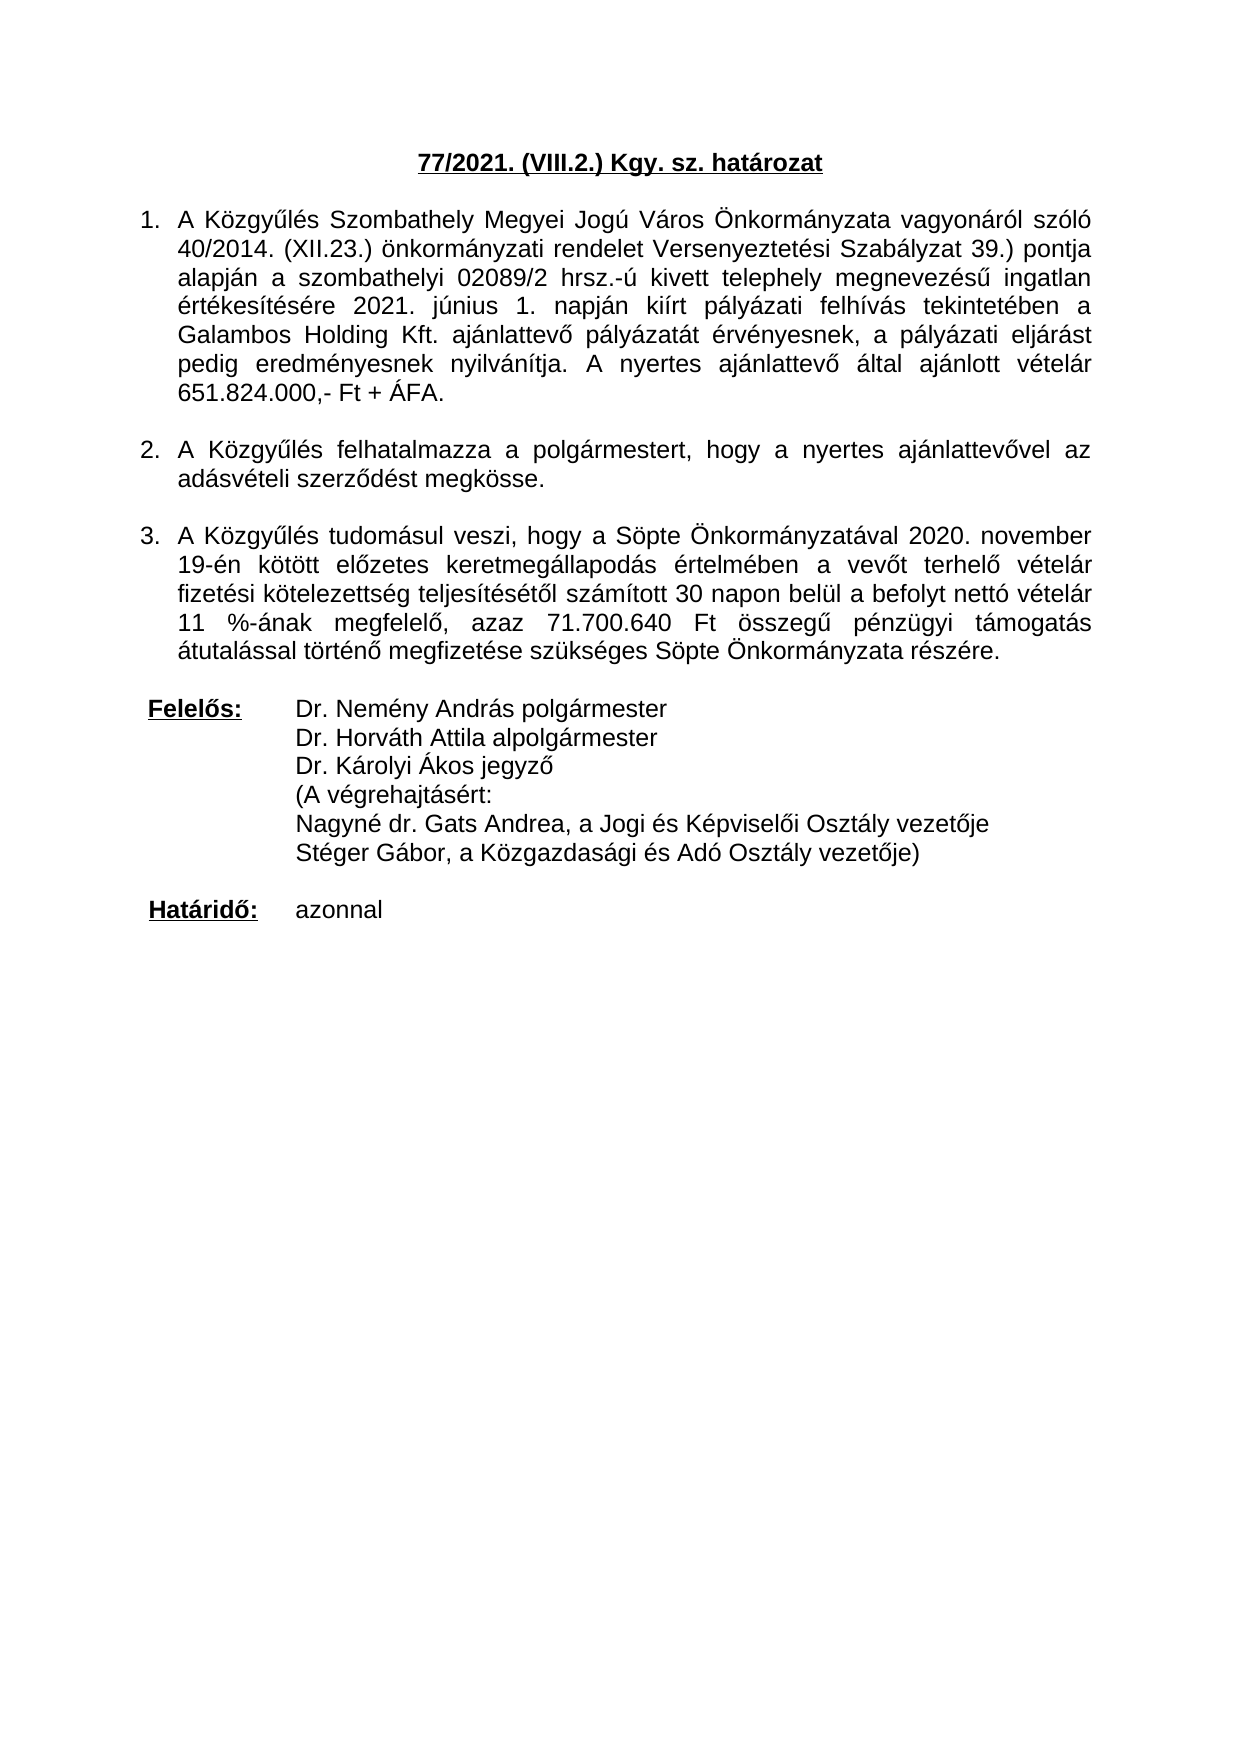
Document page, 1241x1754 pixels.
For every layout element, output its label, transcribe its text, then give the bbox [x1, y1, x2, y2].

list A Közgyűlés Szombathely Megyei Jogú Város Önkormányzata vagyonáról szóló 40/2014. (XII.23.) önkormányzati rendelet Versenyeztetési Szabályzat 39.) pontja alapján a szombathelyi 02089/2 hrsz.-ú kivett telephely megnevezésű ingatlan értékesítésére 2021. június 1. napján kiírt pályázati felhívás tekintetében a Galambos Holding Kft. ajánlattevő pályázatát érvényesnek, a pályázati eljárást pedig eredményesnek nyilvánítja. A nyertes ajánlattevő által ajánlott vételár 651.824.000,- Ft + ÁFA. [140, 205, 1093, 406]
list A Közgyűlés tudomásul veszi, hogy a Söpte Önkormányzatával 2020. november 19-én kötött előzetes keretmegállapodás értelmében a vevőt terhelő vételár fizetési kötelezettség teljesítésétől számított 30 napon belül a befolyt nettó vételár 11 %-ának megfelelő, azaz 71.700.640 Ft összegű pénzügyi támogatás átutalással történő megfizetése szükséges Söpte Önkormányzata részére. [140, 521, 1093, 665]
text 77/2021. (VIII.2.) Kgy. sz. határozat [148, 148, 1093, 176]
text (A végrehajtásért: [148, 780, 1093, 809]
text Felelős: Dr. Nemény András polgármester [148, 694, 1093, 723]
text Nagyné dr. Gats Andrea, a Jogi és Képviselői Osztály vezetője [148, 809, 1093, 838]
text Stéger Gábor, a Közgazdasági és Adó Osztály vezetője) [148, 838, 1093, 866]
list A Közgyűlés felhatalmazza a polgármestert, hogy a nyertes ajánlattevővel az adásvételi szerződést megkösse. [140, 435, 1093, 493]
text Dr. Károlyi Ákos jegyző [148, 751, 1093, 780]
text Dr. Horváth Attila alpolgármester [148, 723, 1093, 751]
text Határidő: azonnal [148, 895, 1093, 924]
